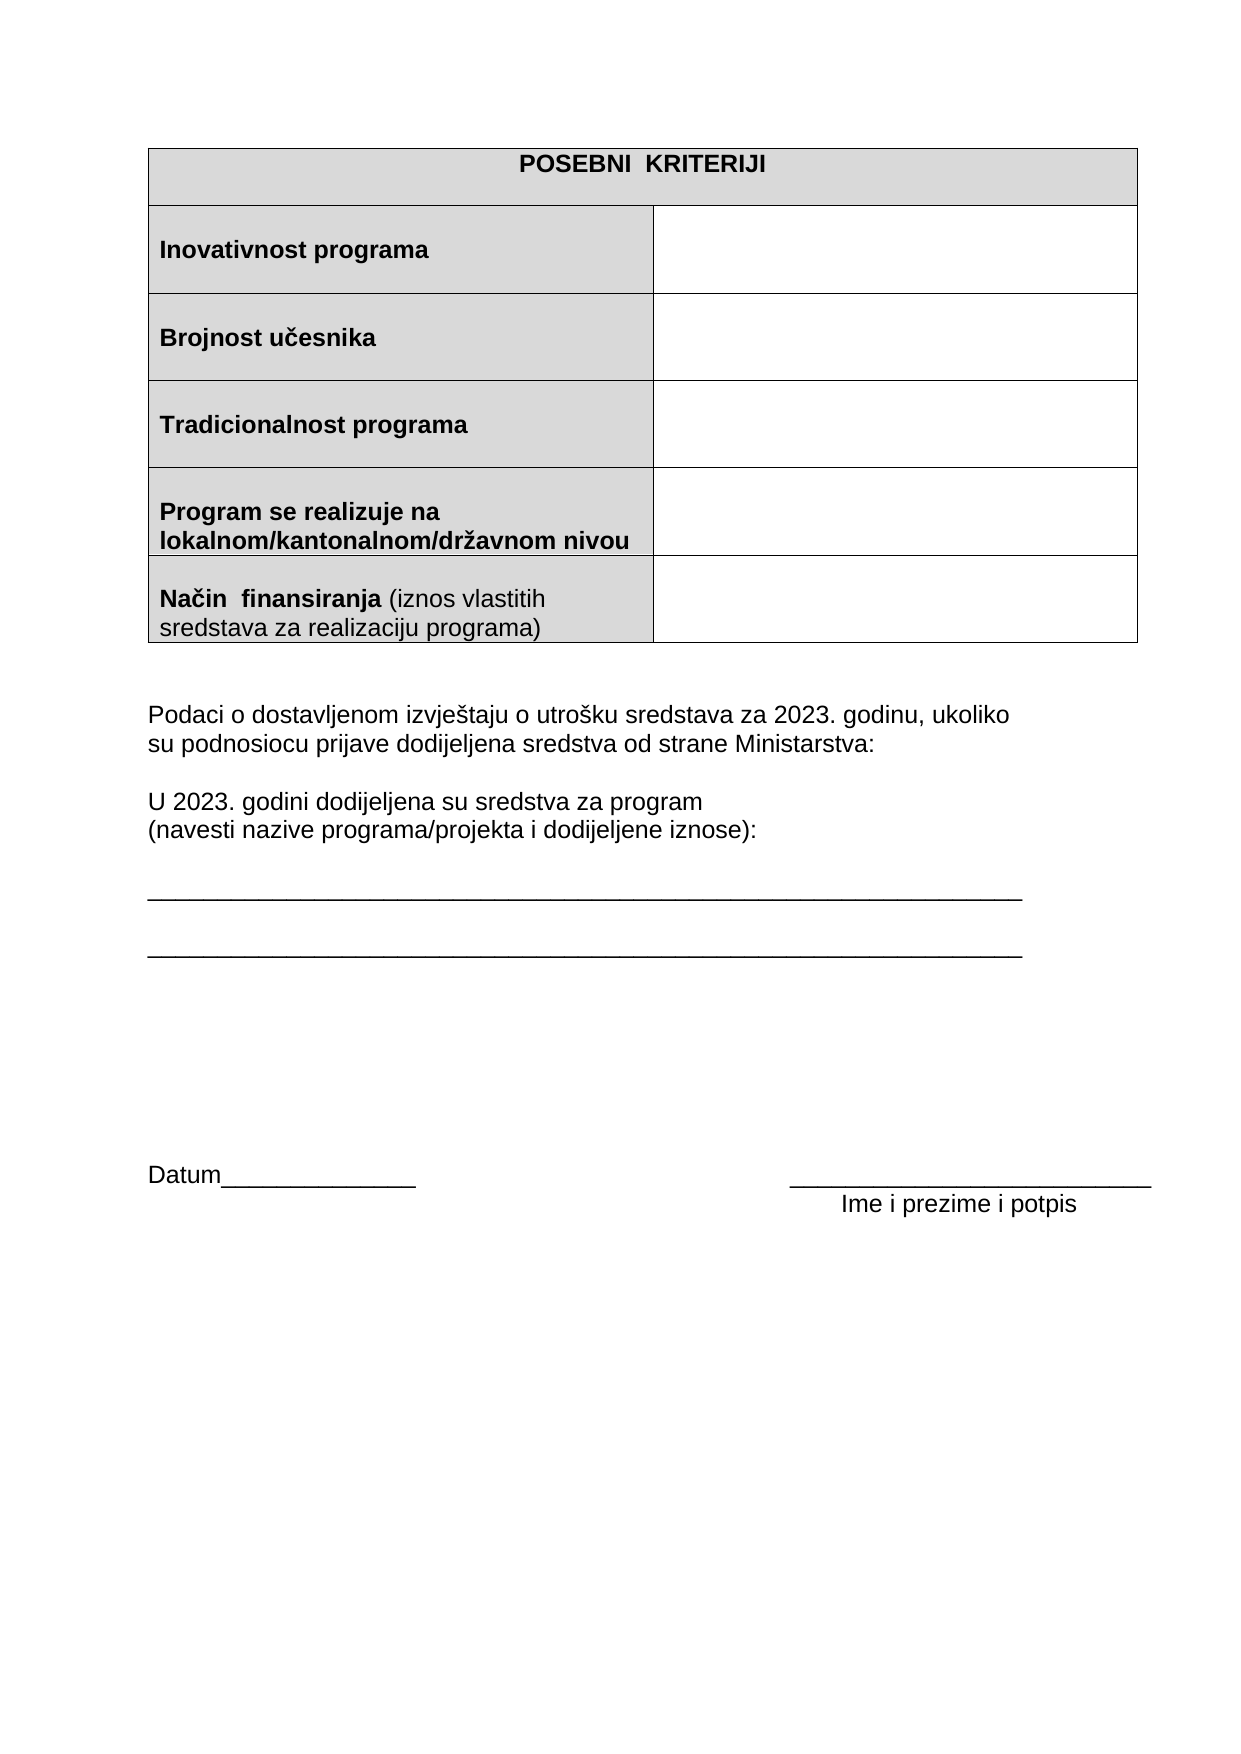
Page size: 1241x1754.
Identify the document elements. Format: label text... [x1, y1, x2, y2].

text Podaci o dostavljenom izvještaju o utrošku sredstava za 2023. godinu, ukoliko su podnosiocu prijave dodijeljena sredstva od strane Ministarstva: [148, 700, 1034, 758]
table_cell [654, 294, 1137, 380]
table_cell Način finansiranja (iznos vlastitih sredstava za realizaciju programa) [149, 556, 653, 642]
text Datum______________ __________________________ [148, 1160, 1181, 1189]
table_cell [654, 206, 1137, 293]
text _______________________________________________________________ [148, 930, 1034, 959]
table_cell [654, 556, 1137, 642]
table_cell [654, 468, 1137, 554]
text Ime i prezime i potpis [148, 1189, 1181, 1218]
text U 2023. godini dodijeljena su sredstva za program (navesti nazive programa/projekta i dodijeljene iznose): [148, 787, 1034, 844]
table_cell Program se realizuje na lokalnom/kantonalnom/državnom nivou [149, 468, 653, 554]
table_cell Tradicionalnost programa [149, 381, 653, 467]
table_cell Inovativnost programa [149, 206, 653, 293]
table_cell Brojnost učesnika [149, 294, 653, 380]
table_cell POSEBNI KRITERIJI [149, 149, 1137, 205]
text _______________________________________________________________ [148, 873, 1034, 902]
table_cell [654, 381, 1137, 467]
